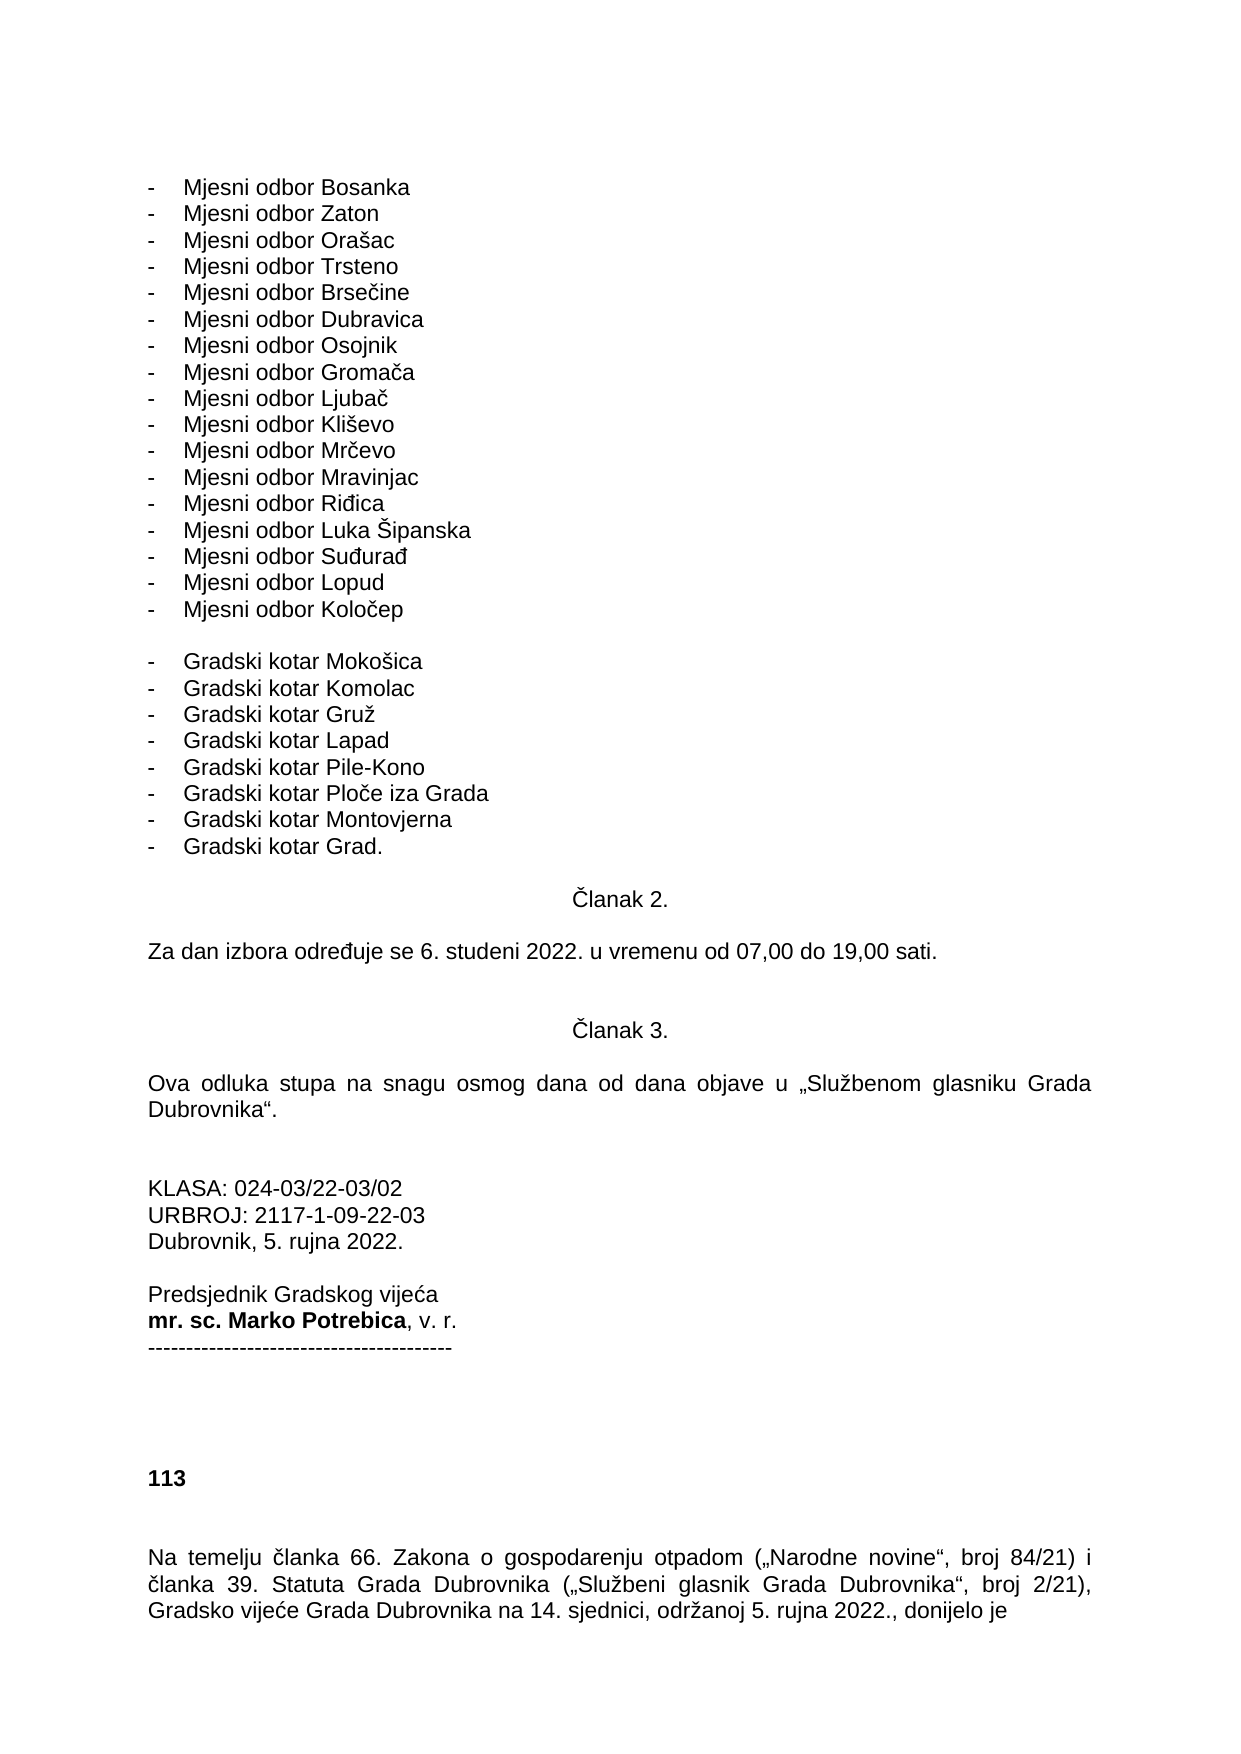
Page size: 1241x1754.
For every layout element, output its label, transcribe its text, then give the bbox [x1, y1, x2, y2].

list Mjesni odbor Kliševo [148, 411, 1093, 437]
text Na temelju članka 66. Zakona o gospodarenju otpadom („Narodne novine“, broj 84/21) i članka 39. Statuta Grada Dubrovnika („Službeni glasnik Grada Dubrovnika“, broj 2/21), Gradsko vijeće Grada Dubrovnika na 14. sjednici, održanoj 5. rujna 2022., donijelo je [148, 1544, 1093, 1623]
text ---------------------------------------- [148, 1333, 1093, 1360]
list Mjesni odbor Koločep [148, 596, 1093, 622]
text URBROJ: 2117-1-09-22-03 [148, 1202, 1093, 1228]
list Mjesni odbor Riđica [148, 490, 1093, 517]
text Dubrovnik, 5. rujna 2022. [148, 1228, 1093, 1254]
list Mjesni odbor Mrčevo [148, 437, 1093, 464]
text Ova odluka stupa na snagu osmog dana od dana objave u „Službenom glasniku Grada Dubrovnika“. [148, 1070, 1093, 1123]
list Mjesni odbor Gromača [148, 358, 1093, 385]
list Mjesni odbor Orašac [148, 227, 1093, 253]
text mr. sc. Marko Potrebica, v. r. [148, 1307, 1093, 1333]
text KLASA: 024-03/22-03/02 [148, 1175, 1093, 1202]
list Mjesni odbor Bosanka [148, 174, 1093, 200]
list Mjesni odbor Suđurađ [148, 543, 1093, 569]
list Mjesni odbor Dubravica [148, 306, 1093, 332]
list Mjesni odbor Brsečine [148, 279, 1093, 306]
text Članak 3. [148, 1017, 1093, 1044]
list Mjesni odbor Ljubač [148, 385, 1093, 411]
list Mjesni odbor Mravinjac [148, 464, 1093, 490]
text Predsjednik Gradskog vijeća [148, 1281, 1093, 1307]
list Mjesni odbor Zaton [148, 200, 1093, 227]
text 113 [148, 1465, 1093, 1492]
list Gradski kotar Montovjerna [148, 806, 1093, 833]
text Članak 2. [148, 886, 1093, 912]
list Mjesni odbor Osojnik [148, 332, 1093, 358]
list Gradski kotar Gruž [148, 701, 1093, 727]
list Gradski kotar Ploče iza Grada [148, 780, 1093, 806]
list Gradski kotar Pile-Kono [148, 754, 1093, 780]
list Gradski kotar Grad. [148, 833, 1093, 859]
list Gradski kotar Komolac [148, 675, 1093, 701]
list Mjesni odbor Luka Šipanska [148, 517, 1093, 543]
list Mjesni odbor Trsteno [148, 253, 1093, 279]
list Mjesni odbor Lopud [148, 569, 1093, 596]
list Gradski kotar Mokošica [148, 648, 1093, 675]
text Za dan izbora određuje se 6. studeni 2022. u vremenu od 07,00 do 19,00 sati. [148, 938, 1093, 964]
list Gradski kotar Lapad [148, 727, 1093, 754]
